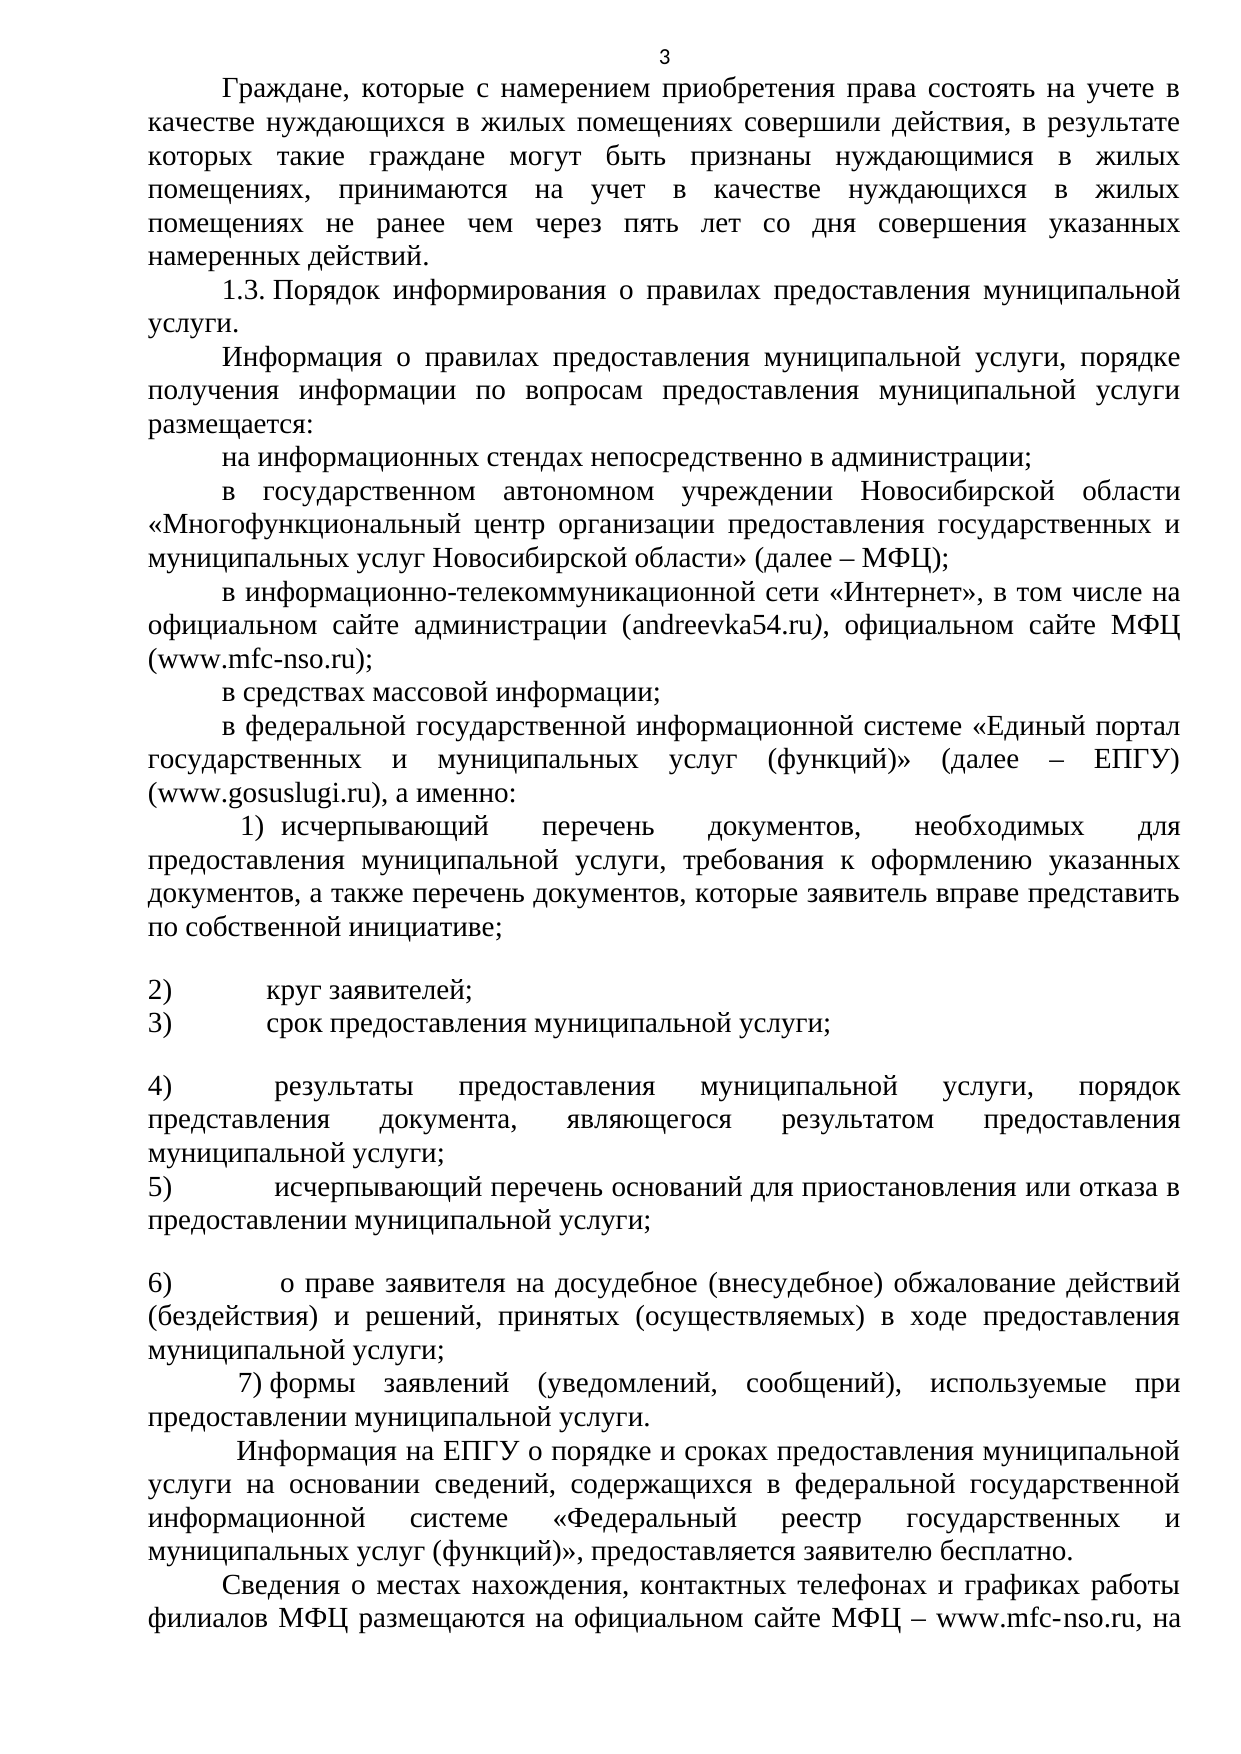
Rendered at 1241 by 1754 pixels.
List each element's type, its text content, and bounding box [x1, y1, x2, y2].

text в информационно-телекоммуникационной сети «Интернет», в том числе на официальном сайте администрации (andreevka54.ru), официальном сайте МФЦ (www.mfc-nso.ru); [148, 574, 1181, 674]
text 7) формы заявлений (уведомлений, сообщений), используемые при предоставлении муниципальной услуги. [148, 1366, 1181, 1433]
text в средствах массовой информации; [148, 674, 1181, 708]
list исчерпывающий перечень оснований для приостановления или отказа в предоставлении муниципальной услуги; [148, 1169, 1181, 1236]
list о праве заявителя на досудебное (внесудебное) обжалование действий (бездействия) и решений, принятых (осуществляемых) в ходе предоставления муниципальной услуги; [148, 1265, 1181, 1366]
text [148, 1567, 1181, 1634]
text 1.3. Порядок информирования о правилах предоставления муниципальной услуги. [148, 272, 1181, 339]
text Информация о правилах предоставления муниципальной услуги, порядке получения информации по вопросам предоставления муниципальной услуги размещается: [148, 339, 1181, 439]
text в государственном автономном учреждении Новосибирской области «Многофункциональный центр организации предоставления государственных и муниципальных услуг Новосибирской области» (далее – МФЦ); [148, 473, 1181, 574]
text Граждане, которые с намерением приобретения права состоять на учете в качестве нуждающихся в жилых помещениях совершили действия, в результате которых такие граждане могут быть признаны нуждающимися в жилых помещениях, принимаются на учет в качестве нуждающихся в жилых помещениях не ранее чем через пять лет со дня совершения указанных намеренных действий. [148, 71, 1181, 272]
text на информационных стендах непосредственно в администрации; [148, 439, 1181, 473]
text 1) исчерпывающий перечень документов, необходимых для предоставления муниципальной услуги, требования к оформлению указанных документов, а также перечень документов, которые заявитель вправе представить по собственной инициативе; [148, 808, 1181, 943]
text в федеральной государственной информационной системе «Единый портал государственных и муниципальных услуг (функций)» (далее – ЕПГУ) (www.gosuslugi.ru), а именно: [148, 708, 1181, 808]
list срок предоставления муниципальной услуги; [148, 1005, 1181, 1039]
list круг заявителей; [148, 972, 1181, 1005]
list результаты предоставления муниципальной услуги, порядок представления документа, являющегося результатом предоставления муниципальной услуги; [148, 1068, 1181, 1169]
text Информация на ЕПГУ о порядке и сроках предоставления муниципальной услуги на основании сведений, содержащихся в федеральной государственной информационной системе «Федеральный реестр государственных и муниципальных услуг (функций)», предоставляется заявителю бесплатно. [148, 1433, 1181, 1567]
